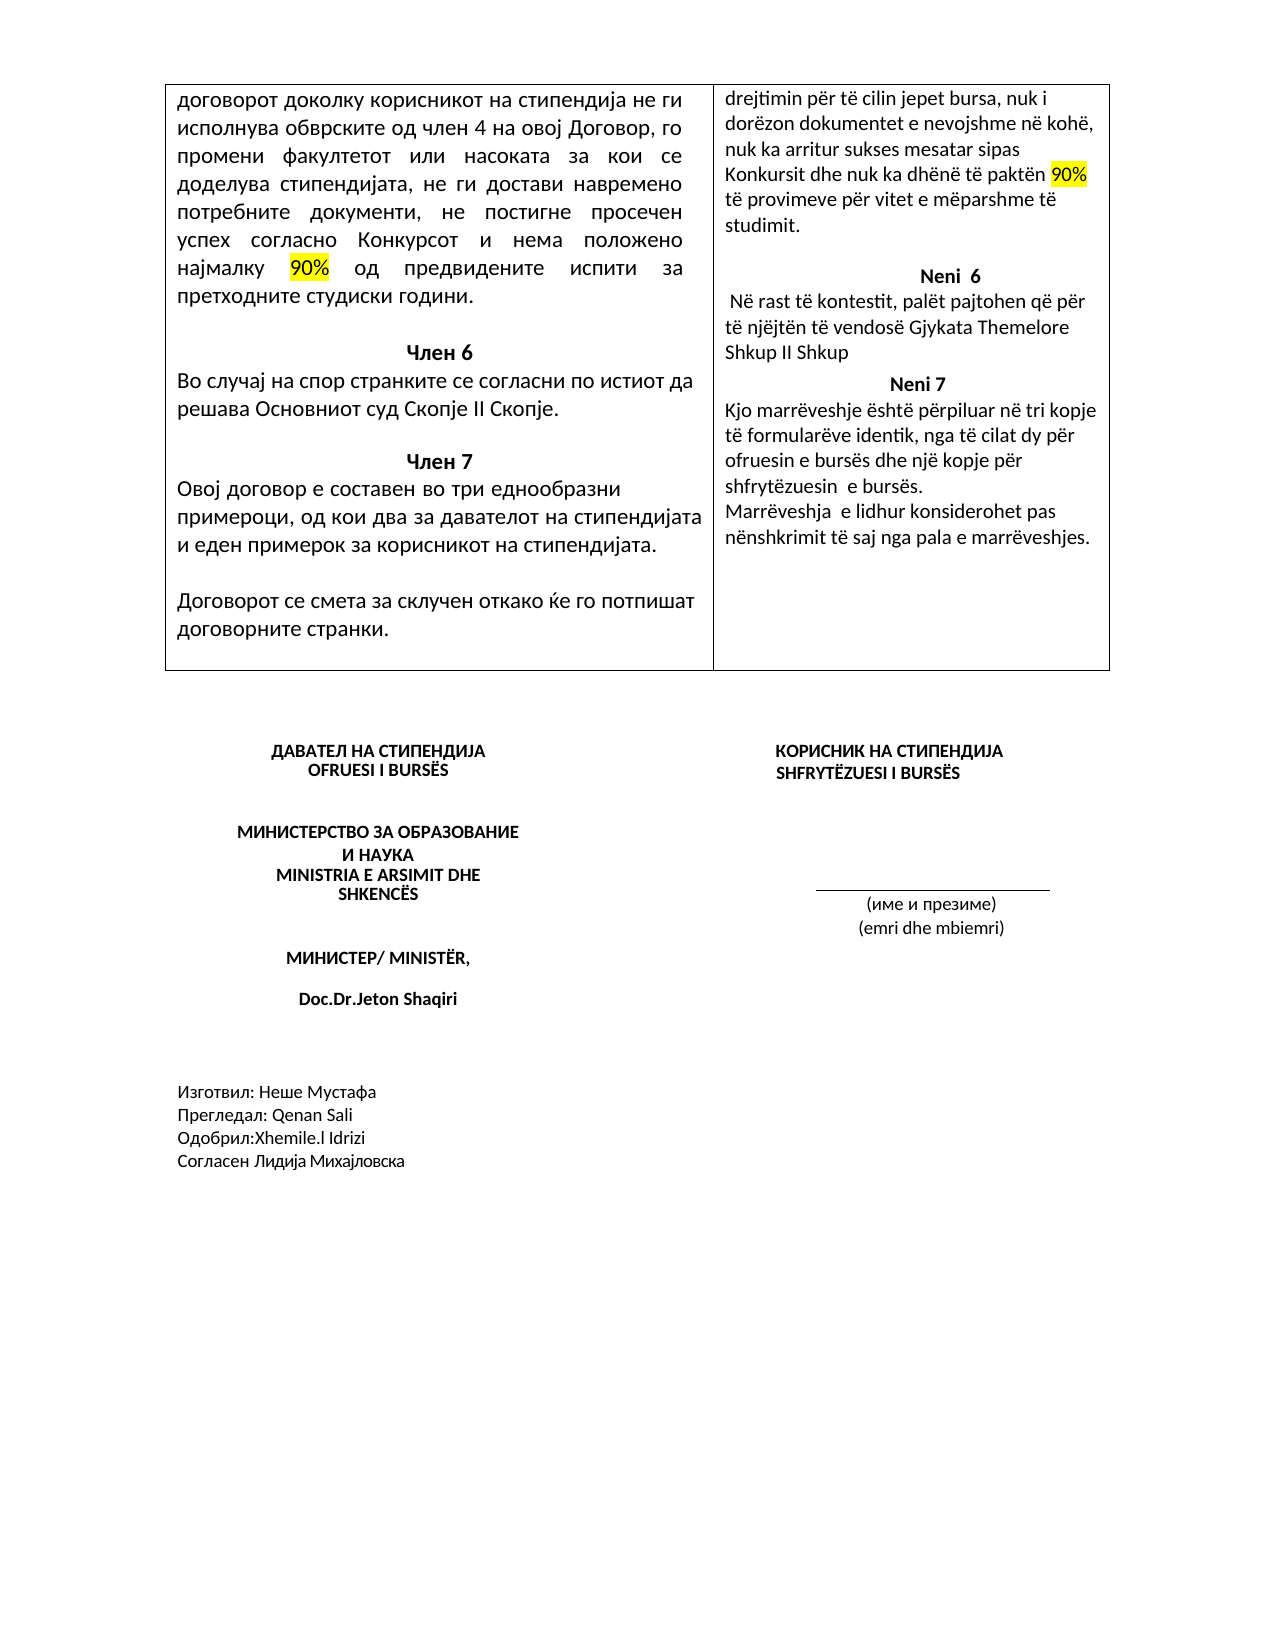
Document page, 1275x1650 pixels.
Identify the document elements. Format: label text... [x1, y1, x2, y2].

text Согласен Лидија Михајловска [177, 1149, 1108, 1172]
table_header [166, 85, 713, 670]
text Изготвил: Неше Мустафа [177, 1080, 1108, 1103]
table_header КОРИСНИК НА СТИПЕНДИЈА SHFRYTËZUESI I BURSËS (име и презиме) (emri dhe mbiemri) [668, 742, 1068, 1047]
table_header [714, 85, 1109, 670]
text Одобрил:Xhemile.l Idrizi [177, 1126, 491, 1149]
text Прегледал: Qenan Sali [177, 1103, 491, 1126]
table_header ДАВАТЕЛ НА СТИПЕНДИЈА OFRUESI I BURSËS МИНИСТЕРСТВО ЗА ОБРАЗОВАНИЕ И НАУКА MINISTRIA E ARSIMIT DHE SHKENCËS МИНИСТЕР/ MINISTËR, Doc.Dr.Jeton Shaqiri [216, 742, 668, 1047]
